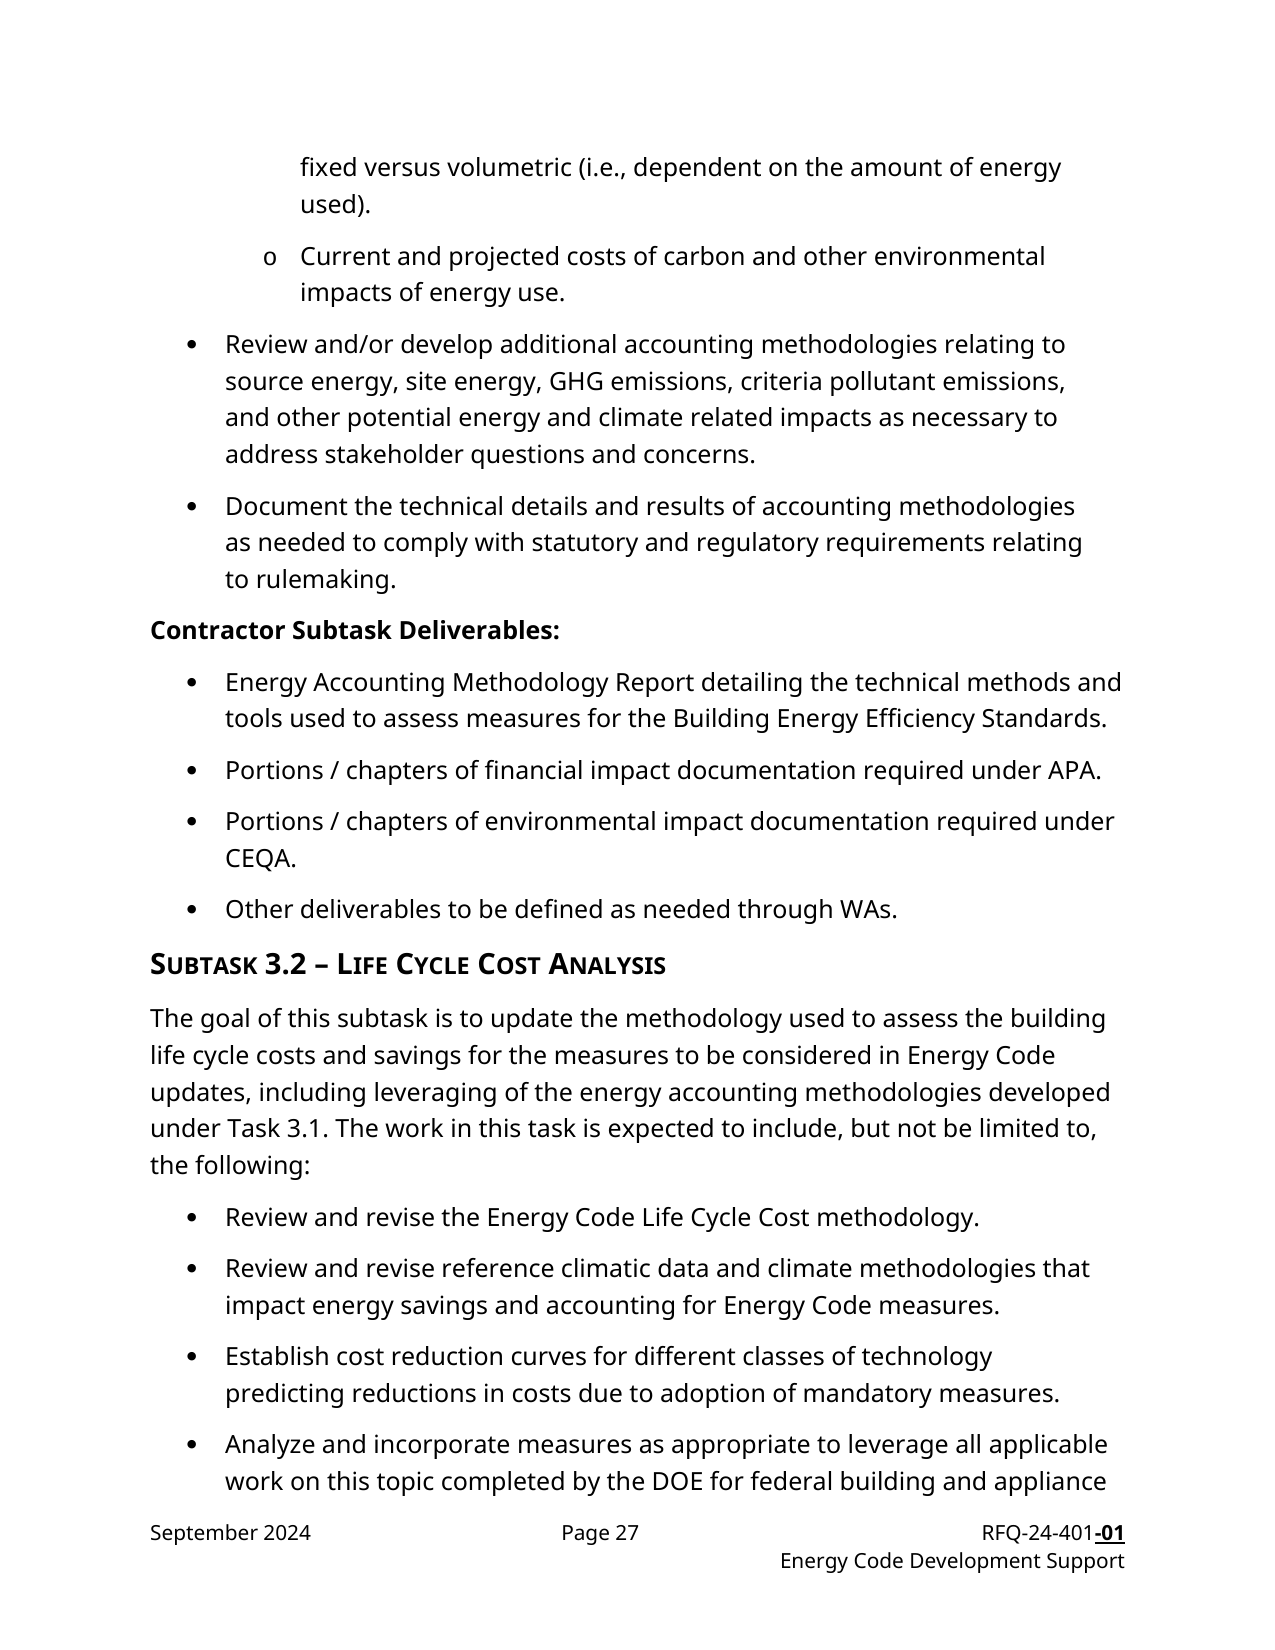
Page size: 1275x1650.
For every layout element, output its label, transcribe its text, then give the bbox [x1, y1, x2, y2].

list Establish cost reduction curves for different classes of technology predicting reductions in costs due to adoption of mandatory measures. [187, 1339, 1111, 1409]
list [262, 150, 1091, 221]
list Review and revise reference climatic data and climate methodologies that impact energy savings and accounting for Energy Code measures. [187, 1251, 1125, 1321]
list Review and/or develop additional accounting methodologies relating to source energy, site energy, GHG emissions, criteria pollutant emissions, and other potential energy and climate related impacts as necessary to address stakeholder questions and concerns. [187, 326, 1104, 471]
list Portions / chapters of environmental impact documentation required under CEQA. [187, 804, 1125, 875]
text Subtask 3.2 – Life Cycle Cost Analysis [150, 943, 1125, 983]
list Other deliverables to be defined as needed through WAs. [187, 892, 1125, 926]
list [187, 1427, 1111, 1498]
list Portions / chapters of financial impact documentation required under APA. [187, 752, 1125, 787]
list Energy Accounting Methodology Report detailing the technical methods and tools used to assess measures for the Building Energy Efficiency Standards. [187, 664, 1125, 735]
list Review and revise the Energy Code Life Cycle Cost methodology. [187, 1199, 1125, 1233]
list Document the technical details and results of accounting methodologies as needed to comply with statutory and regulatory requirements relating to rulemaking. [187, 488, 1104, 596]
text Contractor Subtask Deliverables: [150, 613, 1125, 647]
text The goal of this subtask is to update the methodology used to assess the building life cycle costs and savings for the measures to be considered in Energy Code updates, including leveraging of the energy accounting methodologies developed under Task 3.1. The work in this task is expected to include, but not be limited to, the following: [150, 1001, 1125, 1182]
list Current and projected costs of carbon and other environmental impacts of energy use. [262, 238, 1104, 309]
